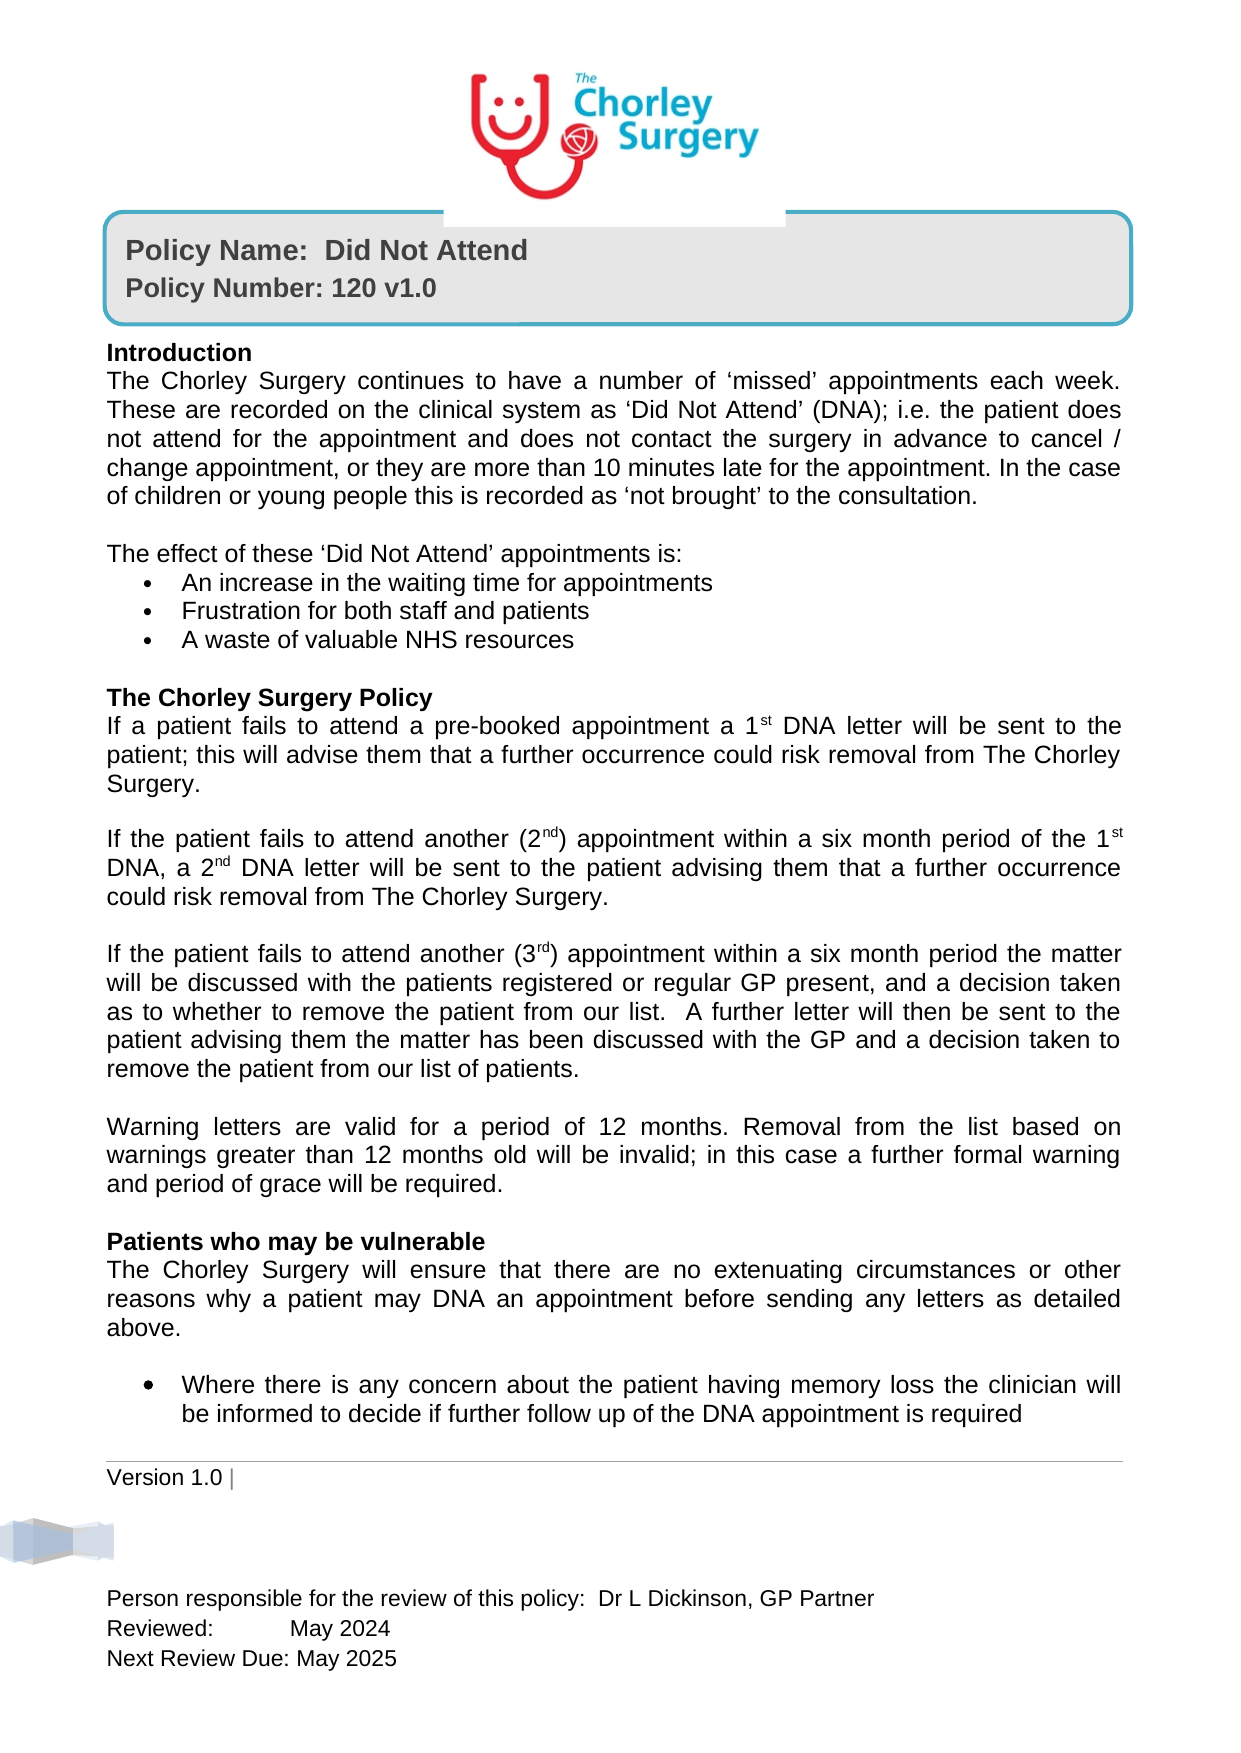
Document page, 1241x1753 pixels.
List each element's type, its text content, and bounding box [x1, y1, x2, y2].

text If the patient fails to attend another (3rd) appointment within a six month period the matter will be discussed with the patients registered or regular GP present, and a decision taken as to whether to remove the patient from our list. A further letter will then be sent to the patient advising them the matter has been discussed with the GP and a decision taken to remove the patient from our list of patients. [106, 939, 1123, 1083]
list A waste of valuable NHS resources [144, 625, 1123, 654]
text The Chorley Surgery will ensure that there are no extenuating circumstances or other reasons why a patient may DNA an appointment before sending any letters as detailed above. [106, 1255, 1123, 1341]
picture [443, 44, 786, 227]
subtitle Where there is any concern about the patient having memory loss the clinician will be informed to decide if further follow up of the DNA appointment is required [144, 1370, 1123, 1428]
subtitle Introduction [106, 338, 1123, 366]
text The effect of these ‘Did Not Attend’ appointments is: [106, 539, 1123, 568]
text The Chorley Surgery continues to have a number of ‘missed’ appointments each week. These are recorded on the clinical system as ‘Did Not Attend’ (DNA); i.e. the patient does not attend for the appointment and does not contact the surgery in advance to cancel / change appointment, or they are more than 10 minutes late for the appointment. In the case of children or young people this is recorded as ‘not brought’ to the consultation. [106, 366, 1123, 510]
list An increase in the waiting time for appointments [144, 568, 1123, 596]
list Frustration for both staff and patients [144, 596, 1123, 625]
text If the patient fails to attend another (2nd) appointment within a six month period of the 1st DNA, a 2nd DNA letter will be sent to the patient advising them that a further occurrence could risk removal from The Chorley Surgery. [106, 824, 1123, 910]
subtitle Patients who may be vulnerable [106, 1226, 1123, 1255]
text If a patient fails to attend a pre-booked appointment a 1st DNA letter will be sent to the patient; this will advise them that a further occurrence could risk removal from The Chorley Surgery. [106, 711, 1123, 798]
subtitle The Chorley Surgery Policy [106, 683, 1123, 711]
text Warning letters are valid for a period of 12 months. Removal from the list based on warnings greater than 12 months old will be invalid; in this case a further formal warning and period of grace will be required. [106, 1111, 1123, 1198]
